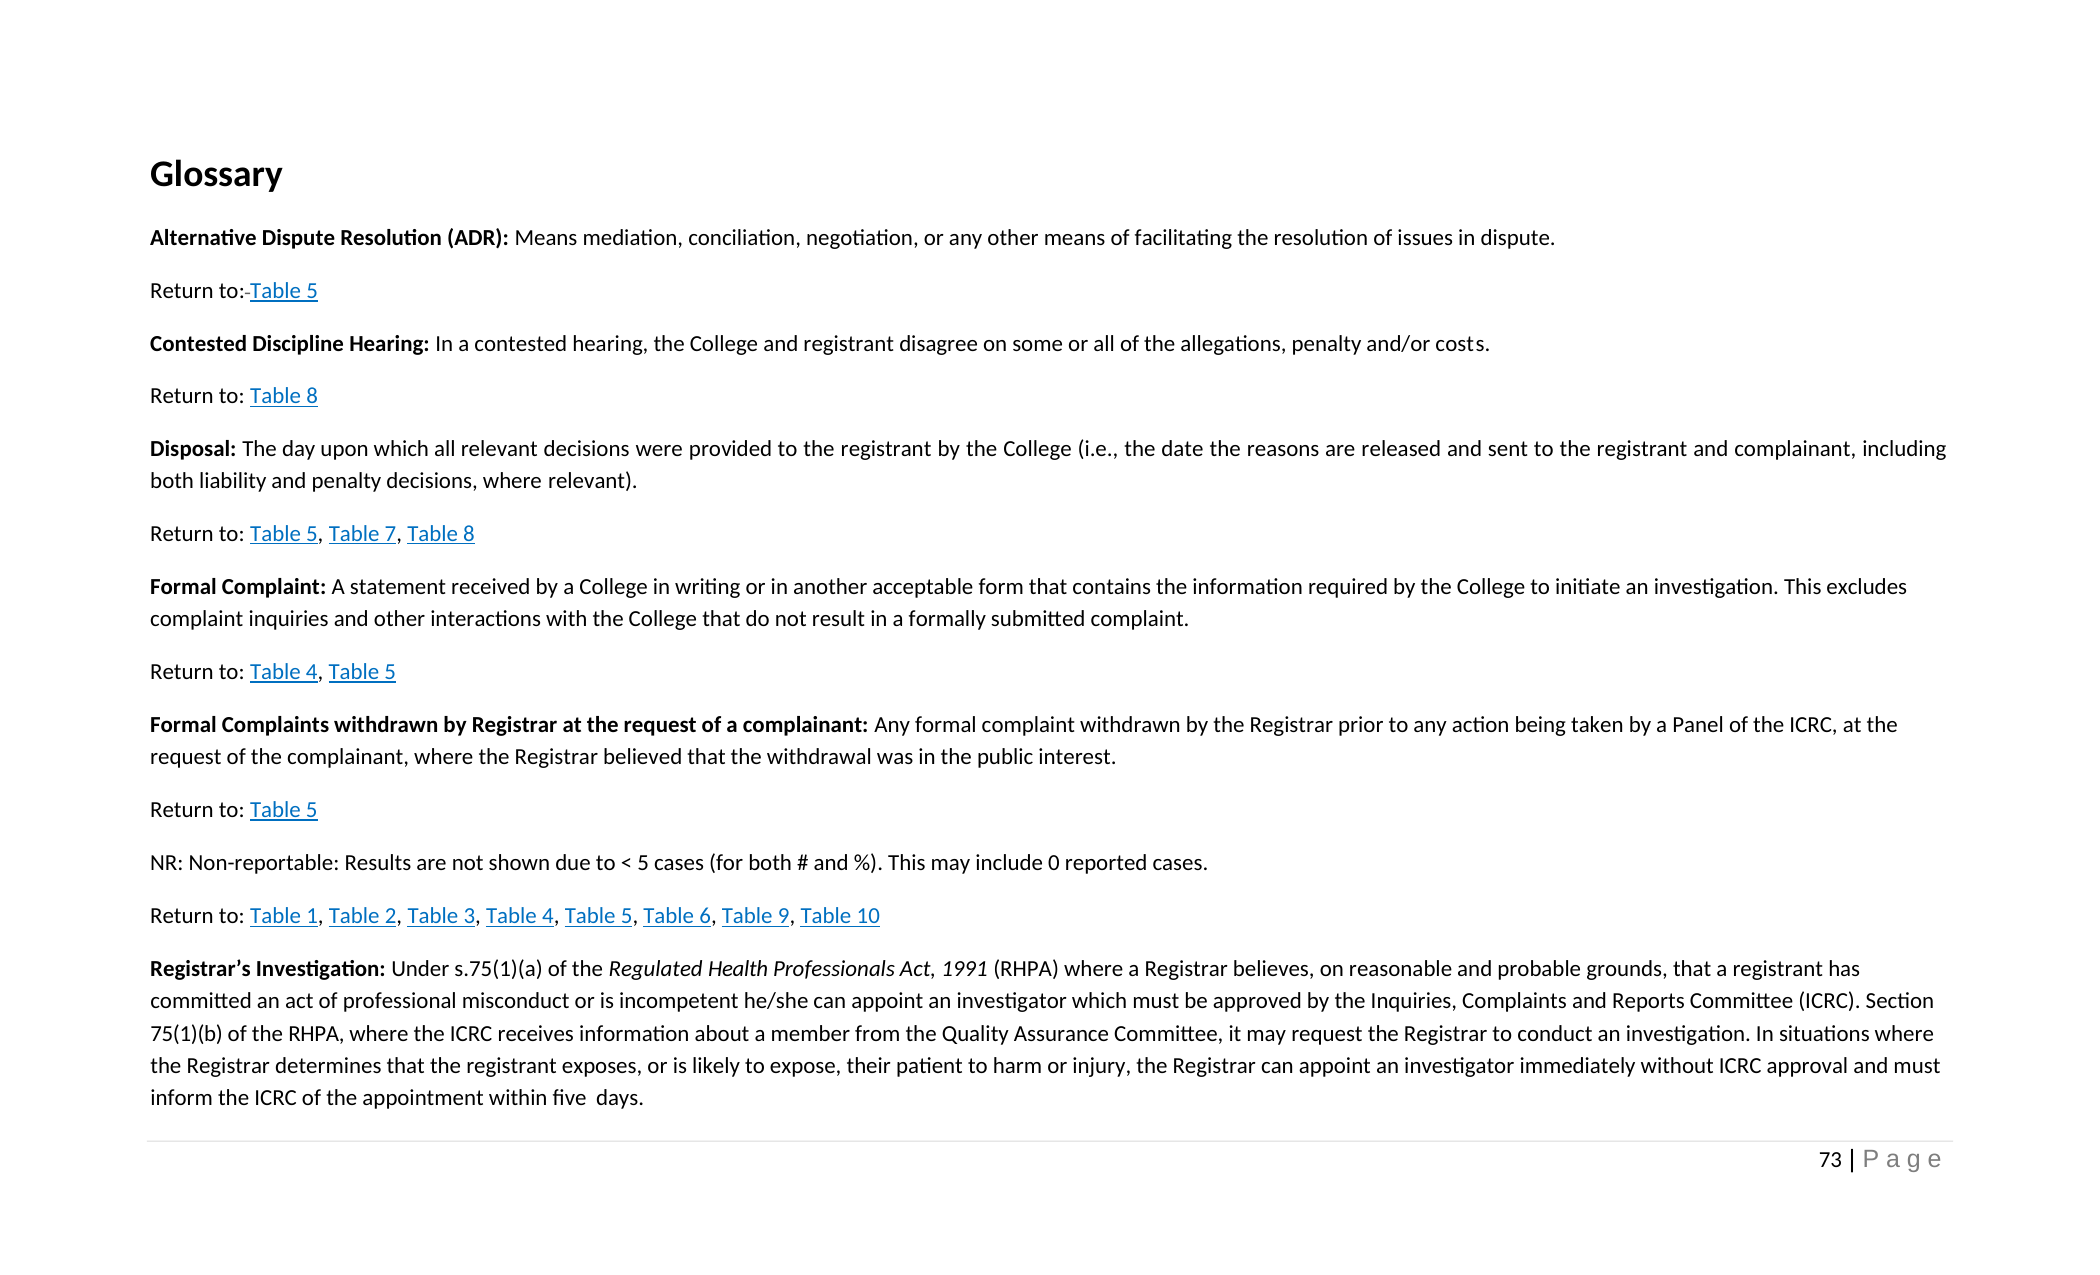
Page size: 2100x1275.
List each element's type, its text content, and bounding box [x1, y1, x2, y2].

text Return to: Table 5 [150, 795, 2052, 823]
text Formal Complaint: A statement received by a College in writing or in another acceptable form that contains the information required by the College to initiate an investigation. This excludes complaint inquiries and other interactions with the College that do not result in a formally submitted complaint. [150, 572, 1951, 632]
text Return to: Table 4, Table 5 [150, 657, 2052, 685]
text Disposal: The day upon which all relevant decisions were provided to the registrant by the College (i.e., the date the reasons are released and sent to the registrant and complainant, including both liability and penalty decisions, where relevant). [150, 434, 1951, 494]
subtitle Glossary [150, 150, 2052, 196]
text Alternative Dispute Resolution (ADR): Means mediation, conciliation, negotiation, or any other means of facilitating the resolution of issues in dispute. Return to: Table 5 [150, 223, 1561, 304]
text Return to: Table 1, Table 2, Table 3, Table 4, Table 5, Table 6, Table 9, Table 10 [150, 901, 2052, 929]
text NR: Non-reportable: Results are not shown due to < 5 cases (for both # and %). This may include 0 reported cases. [150, 848, 2052, 876]
text Registrar’s Investigation: Under s.75(1)(a) of the Regulated Health Professionals Act, 1991 (RHPA) where a Registrar believes, on reasonable and probable grounds, that a registrant has committed an act of professional misconduct or is incompetent he/she can appoint an investigator which must be approved by the Inquiries, Complaints and Reports Committee (ICRC). Section 75(1)(b) of the RHPA, where the ICRC receives information about a member from the Quality Assurance Committee, it may request the Registrar to conduct an investigation. In situations where the Registrar determines that the registrant exposes, or is likely to expose, their patient to harm or injury, the Registrar can appoint an investigator immediately without ICRC approval and must inform the ICRC of the appointment within five days. [150, 954, 1951, 1111]
text Contested Discipline Hearing: In a contested hearing, the College and registrant disagree on some or all of the allegations, penalty and/or costs. Return to: Table 8 [150, 329, 1493, 409]
text Return to: Table 5, Table 7, Table 8 [150, 519, 2052, 547]
text Formal Complaints withdrawn by Registrar at the request of a complainant: Any formal complaint withdrawn by the Registrar prior to any action being taken by a Panel of the ICRC, at the request of the complainant, where the Registrar believed that the withdrawal was in the public interest. [150, 710, 1951, 770]
